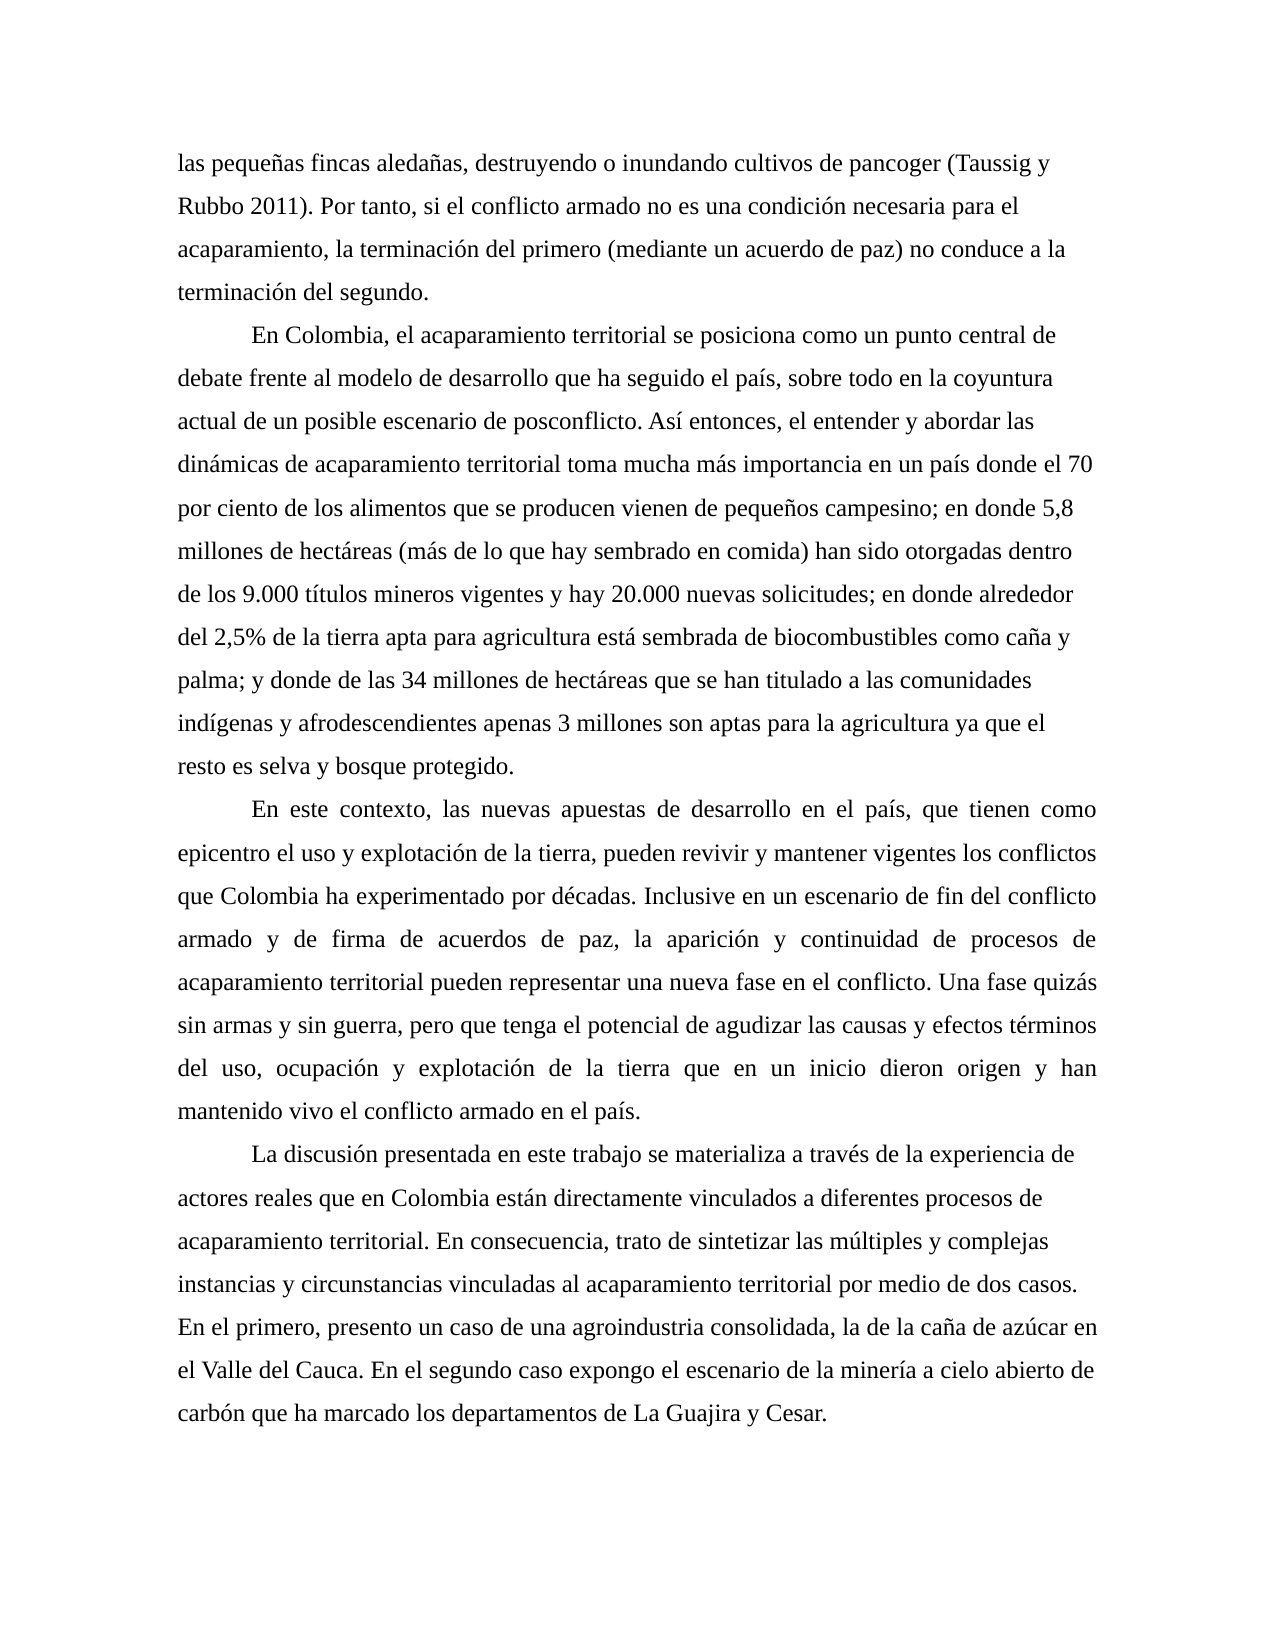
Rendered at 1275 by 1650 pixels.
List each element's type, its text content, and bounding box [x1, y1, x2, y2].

text En Colombia, el acaparamiento territorial se posiciona como un punto central de debate frente al modelo de desarrollo que ha seguido el país, sobre todo en la coyuntura actual de un posible escenario de posconflicto. Así entonces, el entender y abordar las dinámicas de acaparamiento territorial toma mucha más importancia en un país donde el 70 por ciento de los alimentos que se producen vienen de pequeños campesino; en donde 5,8 millones de hectáreas (más de lo que hay sembrado en comida) han sido otorgadas dentro de los 9.000 títulos mineros vigentes y hay 20.000 nuevas solicitudes; en donde alrededor del 2,5% de la tierra apta para agricultura está sembrada de biocombustibles como caña y palma; y donde de las 34 millones de hectáreas que se han titulado a las comunidades indígenas y afrodescendientes apenas 3 millones son aptas para la agricultura ya que el resto es selva y bosque protegido. [177, 320, 1098, 780]
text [177, 148, 1098, 306]
text La discusión presentada en este trabajo se materializa a través de la experiencia de actores reales que en Colombia están directamente vinculados a diferentes procesos de acaparamiento territorial. En consecuencia, trato de sintetizar las múltiples y complejas instancias y circunstancias vinculadas al acaparamiento territorial por medio de dos casos. En el primero, presento un caso de una agroindustria consolidada, la de la caña de azúcar en el Valle del Cauca. En el segundo caso expongo el escenario de la minería a cielo abierto de carbón que ha marcado los departamentos de La Guajira y Cesar. [177, 1139, 1098, 1427]
text En este contexto, las nuevas apuestas de desarrollo en el país, que tienen como epicentro el uso y explotación de la tierra, pueden revivir y mantener vigentes los conflictos que Colombia ha experimentado por décadas. Inclusive en un escenario de fin del conflicto armado y de firma de acuerdos de paz, la aparición y continuidad de procesos de acaparamiento territorial pueden representar una nueva fase en el conflicto. Una fase quizás sin armas y sin guerra, pero que tenga el potencial de agudizar las causas y efectos términos del uso, ocupación y explotación de la tierra que en un inicio dieron origen y han mantenido vivo el conflicto armado en el país. [177, 794, 1098, 1125]
